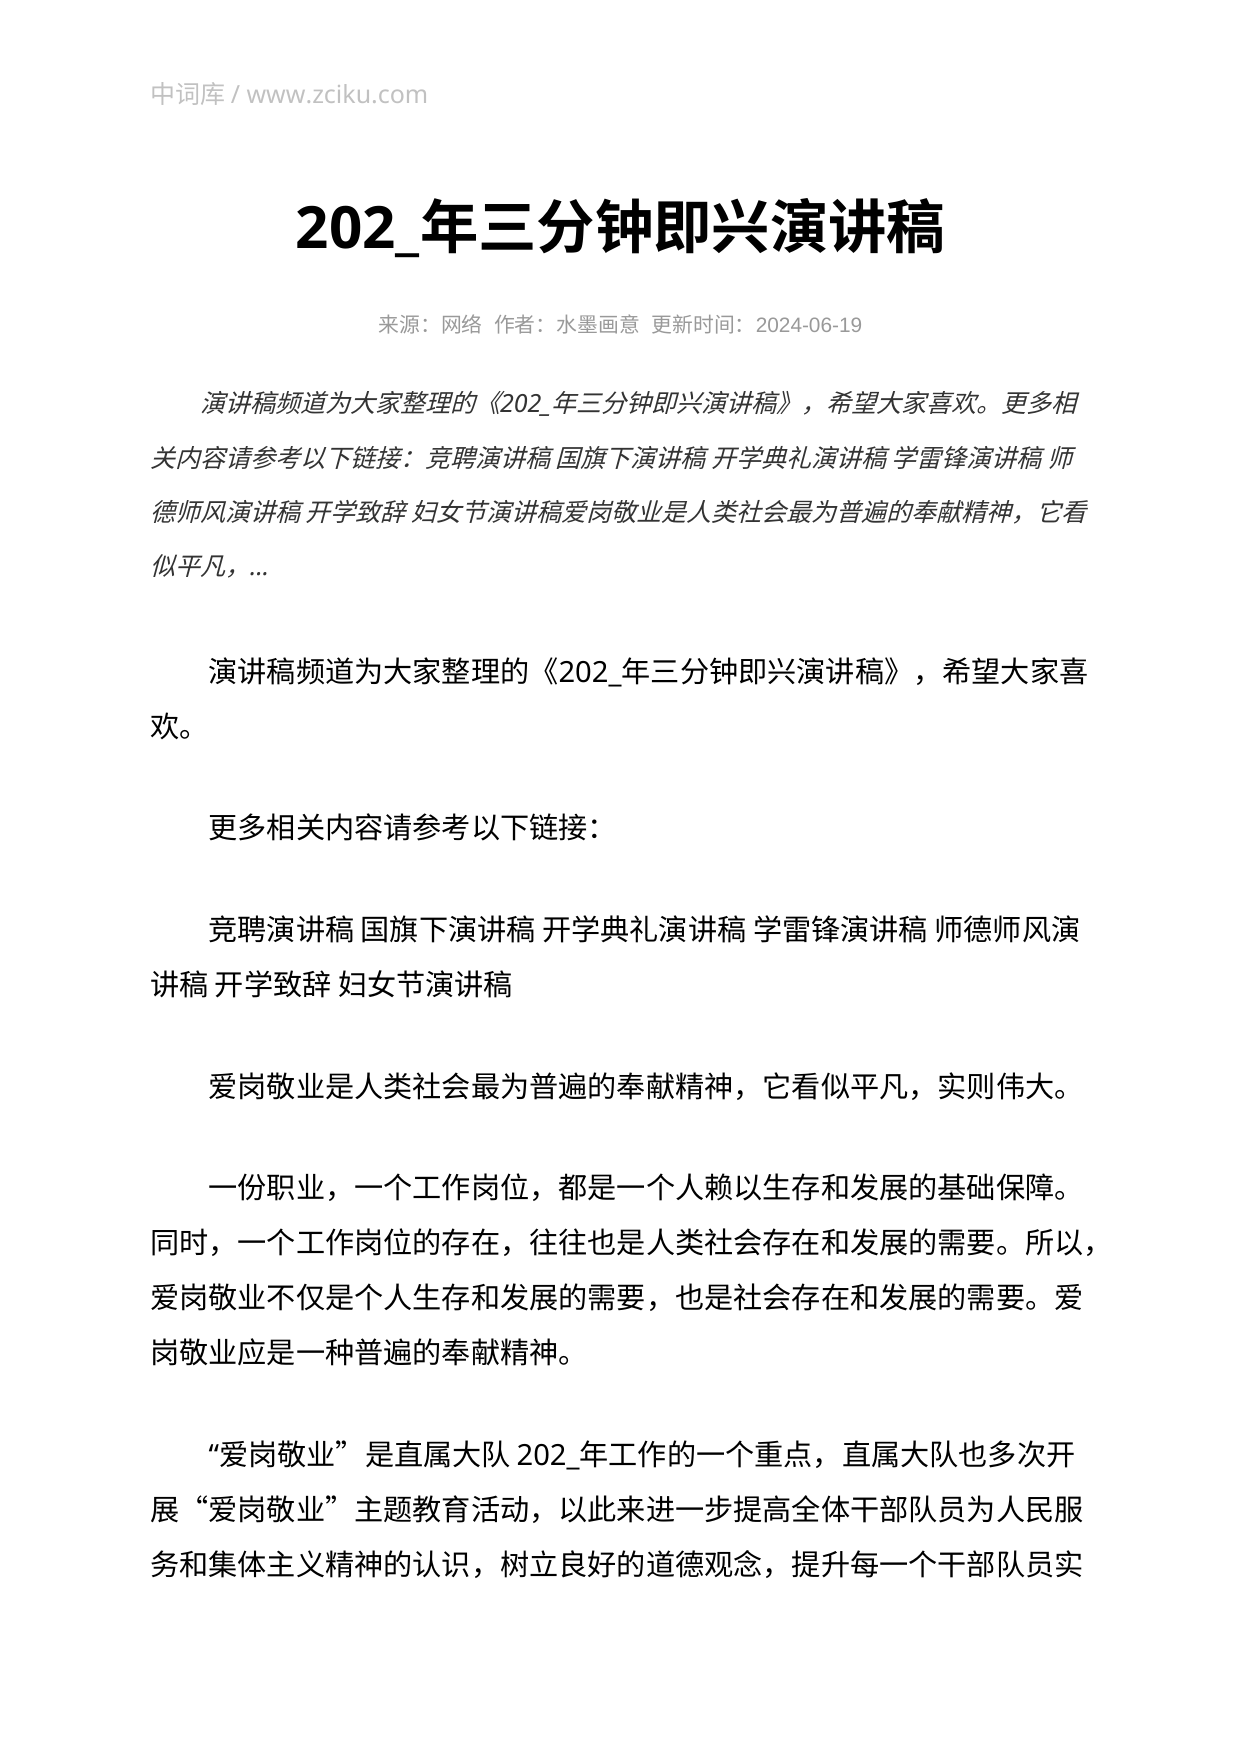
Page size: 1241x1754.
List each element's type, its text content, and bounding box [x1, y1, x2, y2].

text 更多相关内容请参考以下链接： [150, 805, 1090, 847]
subtitle 202_年三分钟即兴演讲稿 [150, 181, 1090, 266]
text 爱岗敬业是人类社会最为普遍的奉献精神，它看似平凡，实则伟大。 [150, 1063, 1090, 1106]
text 竞聘演讲稿 国旗下演讲稿 开学典礼演讲稿 学雷锋演讲稿 师德师风演讲稿 开学致辞 妇女节演讲稿 [150, 907, 1090, 1004]
text 来源：网络 作者：水墨画意 更新时间：2024-06-19 [150, 313, 1090, 337]
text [150, 1432, 1090, 1584]
text 一份职业，一个工作岗位，都是一个人赖以生存和发展的基础保障。同时，一个工作岗位的存在，往往也是人类社会存在和发展的需要。所以，爱岗敬业不仅是个人生存和发展的需要，也是社会存在和发展的需要。爱岗敬业应是一种普遍的奉献精神。 [150, 1165, 1090, 1372]
text 演讲稿频道为大家整理的《202_年三分钟即兴演讲稿》，希望大家喜欢。更多相关内容请参考以下链接：竞聘演讲稿 国旗下演讲稿 开学典礼演讲稿 学雷锋演讲稿 师德师风演讲稿 开学致辞 妇女节演讲稿爱岗敬业是人类社会最为普遍的奉献精神，它看似平凡，... [150, 384, 1090, 583]
text 演讲稿频道为大家整理的《202_年三分钟即兴演讲稿》，希望大家喜欢。 [150, 648, 1090, 745]
